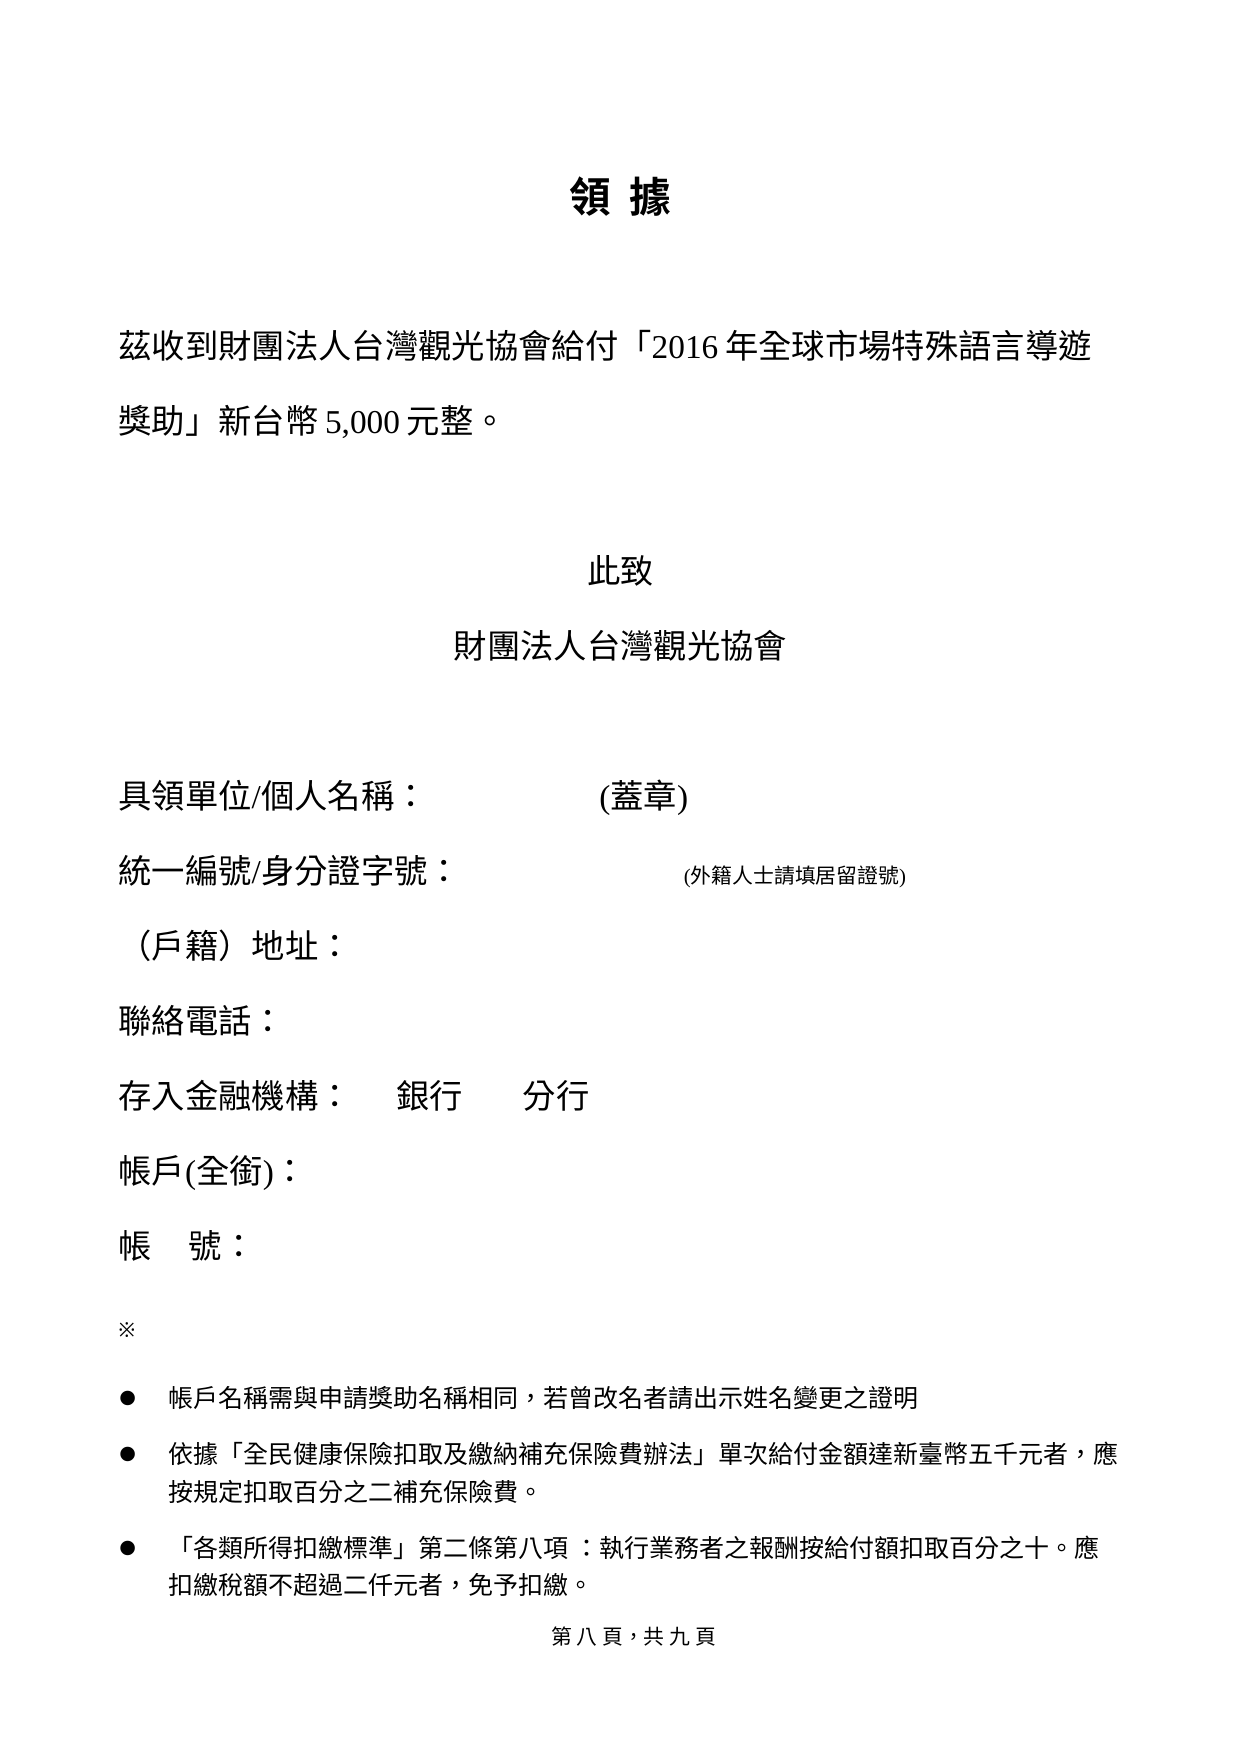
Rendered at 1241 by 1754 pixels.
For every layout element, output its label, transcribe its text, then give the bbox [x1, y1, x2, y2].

text 帳 號： [118, 1207, 1122, 1282]
text 具領單位/個人名稱： (蓋章) [118, 757, 1122, 832]
list 「各類所得扣繳標準」第二條第八項 ：執行業務者之報酬按給付額扣取百分之十。應扣繳稅額不超過二仟元者，免予扣繳。 [118, 1528, 1122, 1603]
text 存入金融機構： 銀行 分行 [118, 1057, 1122, 1132]
text 財團法人台灣觀光協會 [118, 607, 1122, 682]
text 此致 [118, 532, 1122, 607]
list 依據「全民健康保險扣取及繳納補充保險費辦法」單次給付金額達新臺幣五千元者，應按規定扣取百分之二補充保險費。 [118, 1434, 1122, 1509]
text （戶籍）地址： [118, 907, 1122, 982]
text 統一編號/身分證字號： (外籍人士請填居留證號) [118, 832, 1122, 907]
list 帳戶名稱需與申請獎助名稱相同，若曾改名者請出示姓名變更之證明 [118, 1378, 1122, 1415]
text 帳戶(全銜)： [118, 1132, 1122, 1207]
text 聯絡電話： [118, 982, 1122, 1057]
text 領 據 [118, 119, 1122, 232]
text ※ [118, 1311, 1122, 1348]
text 茲收到財團法人台灣觀光協會給付「2016年全球市場特殊語言導遊獎助」新台幣5,000元整。 [118, 307, 1122, 457]
